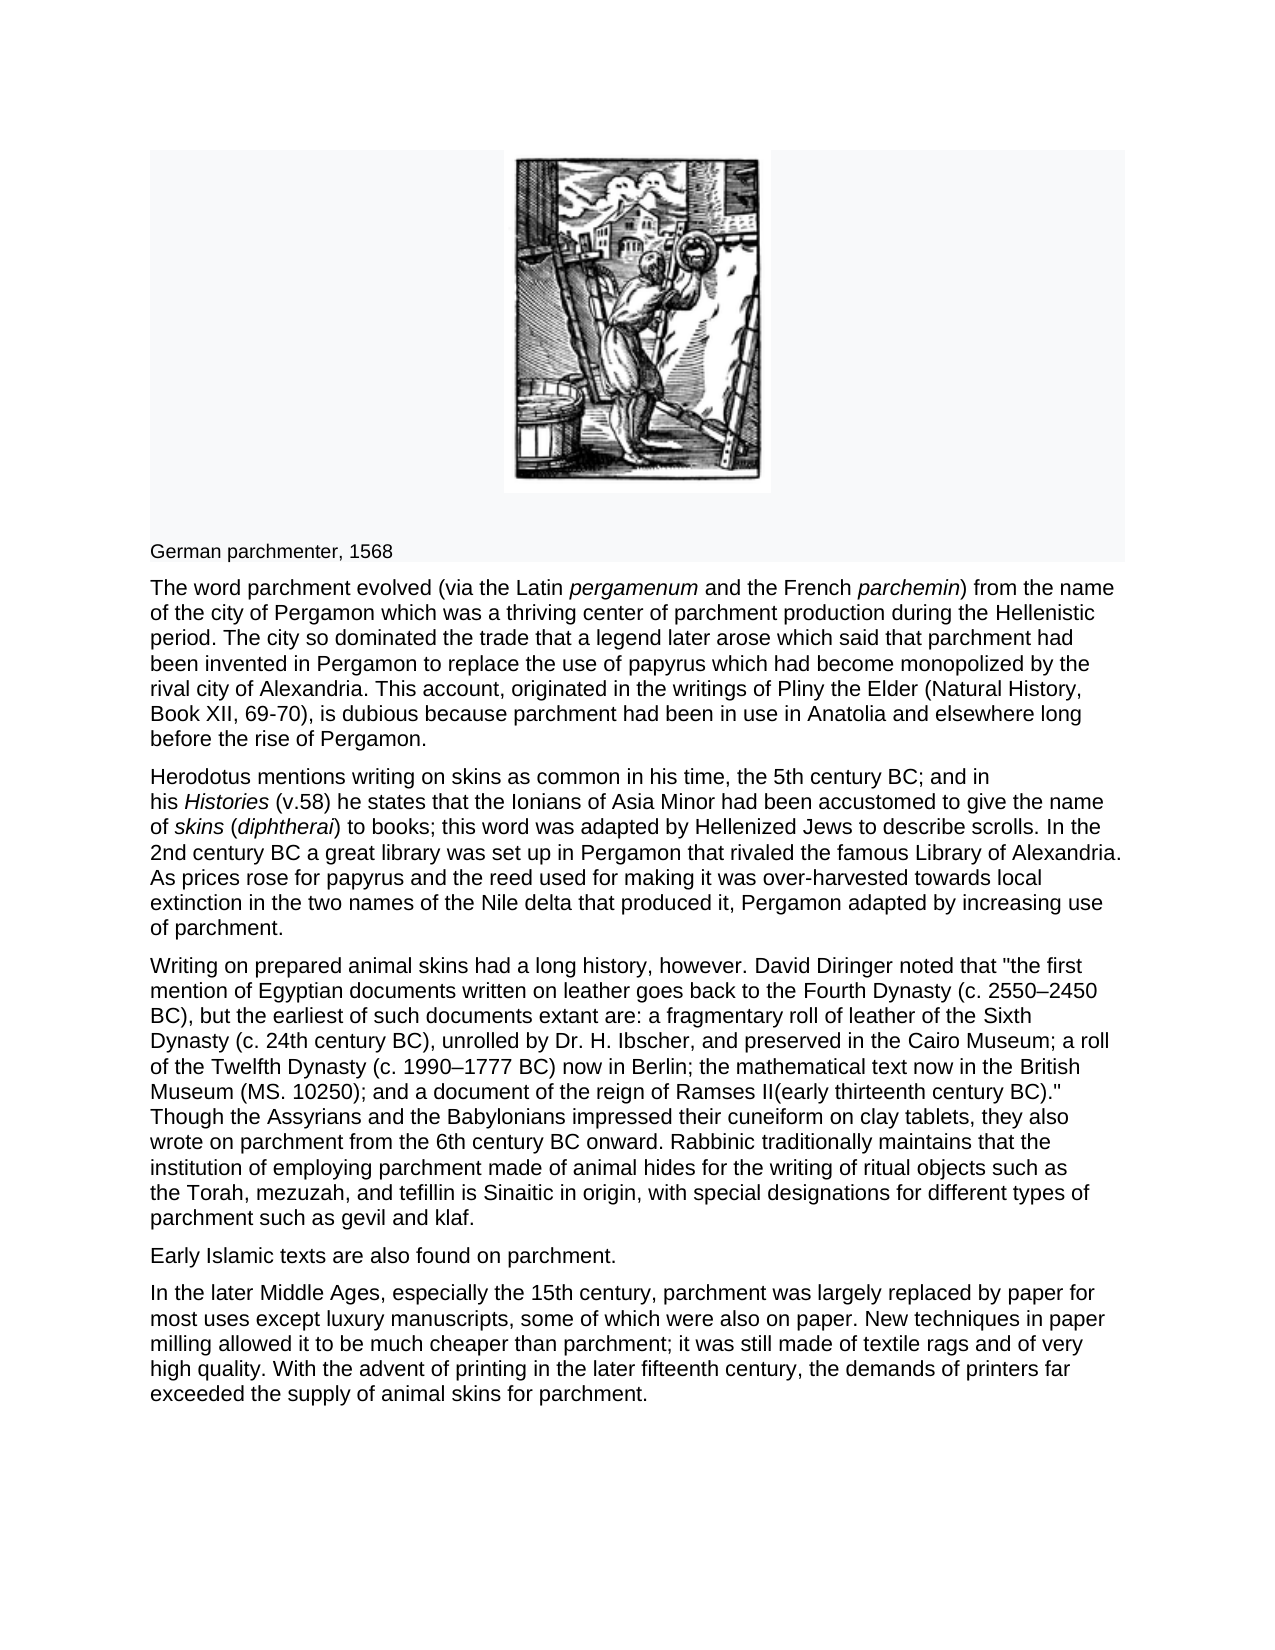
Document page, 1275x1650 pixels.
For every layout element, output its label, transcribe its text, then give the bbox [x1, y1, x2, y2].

text Herodotus mentions writing on skins as common in his time, the 5th century BC; and in his Histories (v.58) he states that the Ionians of Asia Minor had been accustomed to give the name of skins (diphtherai) to books; this word was adapted by Hellenized Jews to describe scrolls. In the 2nd century BC a great library was set up in Pergamon that rivaled the famous Library of Alexandria. As prices rose for papyrus and the reed used for making it was over-harvested towards local extinction in the two names of the Nile delta that produced it, Pergamon adapted by increasing use of parchment. [150, 764, 1125, 940]
text German parchmenter, 1568 [150, 527, 1125, 562]
text In the later Middle Ages, especially the 15th century, parchment was largely replaced by paper for most uses except luxury manuscripts, some of which were also on paper. New techniques in paper milling allowed it to be much cheaper than parchment; it was still made of textile rags and of very high quality. With the advent of printing in the later fifteenth century, the demands of printers far exceeded the supply of animal skins for parchment. [150, 1280, 1125, 1406]
text Writing on prepared animal skins had a long history, however. David Diringer noted that "the first mention of Egyptian documents written on leather goes back to the Fourth Dynasty (c. 2550–2450 BC), but the earliest of such documents extant are: a fragmentary roll of leather of the Sixth Dynasty (c. 24th century BC), unrolled by Dr. H. Ibscher, and preserved in the Cairo Museum; a roll of the Twelfth Dynasty (c. 1990–1777 BC) now in Berlin; the mathematical text now in the British Museum (MS. 10250); and a document of the reign of Ramses II(early thirteenth century BC)." Though the Assyrians and the Babylonians impressed their cuneiform on clay tablets, they also wrote on parchment from the 6th century BC onward. Rabbinic traditionally maintains that the institution of employing parchment made of animal hides for the writing of ritual objects such as the Torah, mezuzah, and tefillin is Sinaitic in origin, with special designations for different types of parchment such as gevil and klaf. [150, 953, 1125, 1230]
text Early Islamic texts are also found on parchment. [150, 1242, 1125, 1268]
picture [504, 149, 771, 493]
text The word parchment evolved (via the Latin pergamenum and the French parchemin) from the name of the city of Pergamon which was a thriving center of parchment production during the Hellenistic period. The city so dominated the trade that a legend later arose which said that parchment had been invented in Pergamon to replace the use of papyrus which had become monopolized by the rival city of Alexandria. This account, originated in the writings of Pliny the Elder (Natural History, Book XII, 69-70), is dubious because parchment had been in use in Anatolia and elsewhere long before the rise of Pergamon. [150, 575, 1125, 751]
